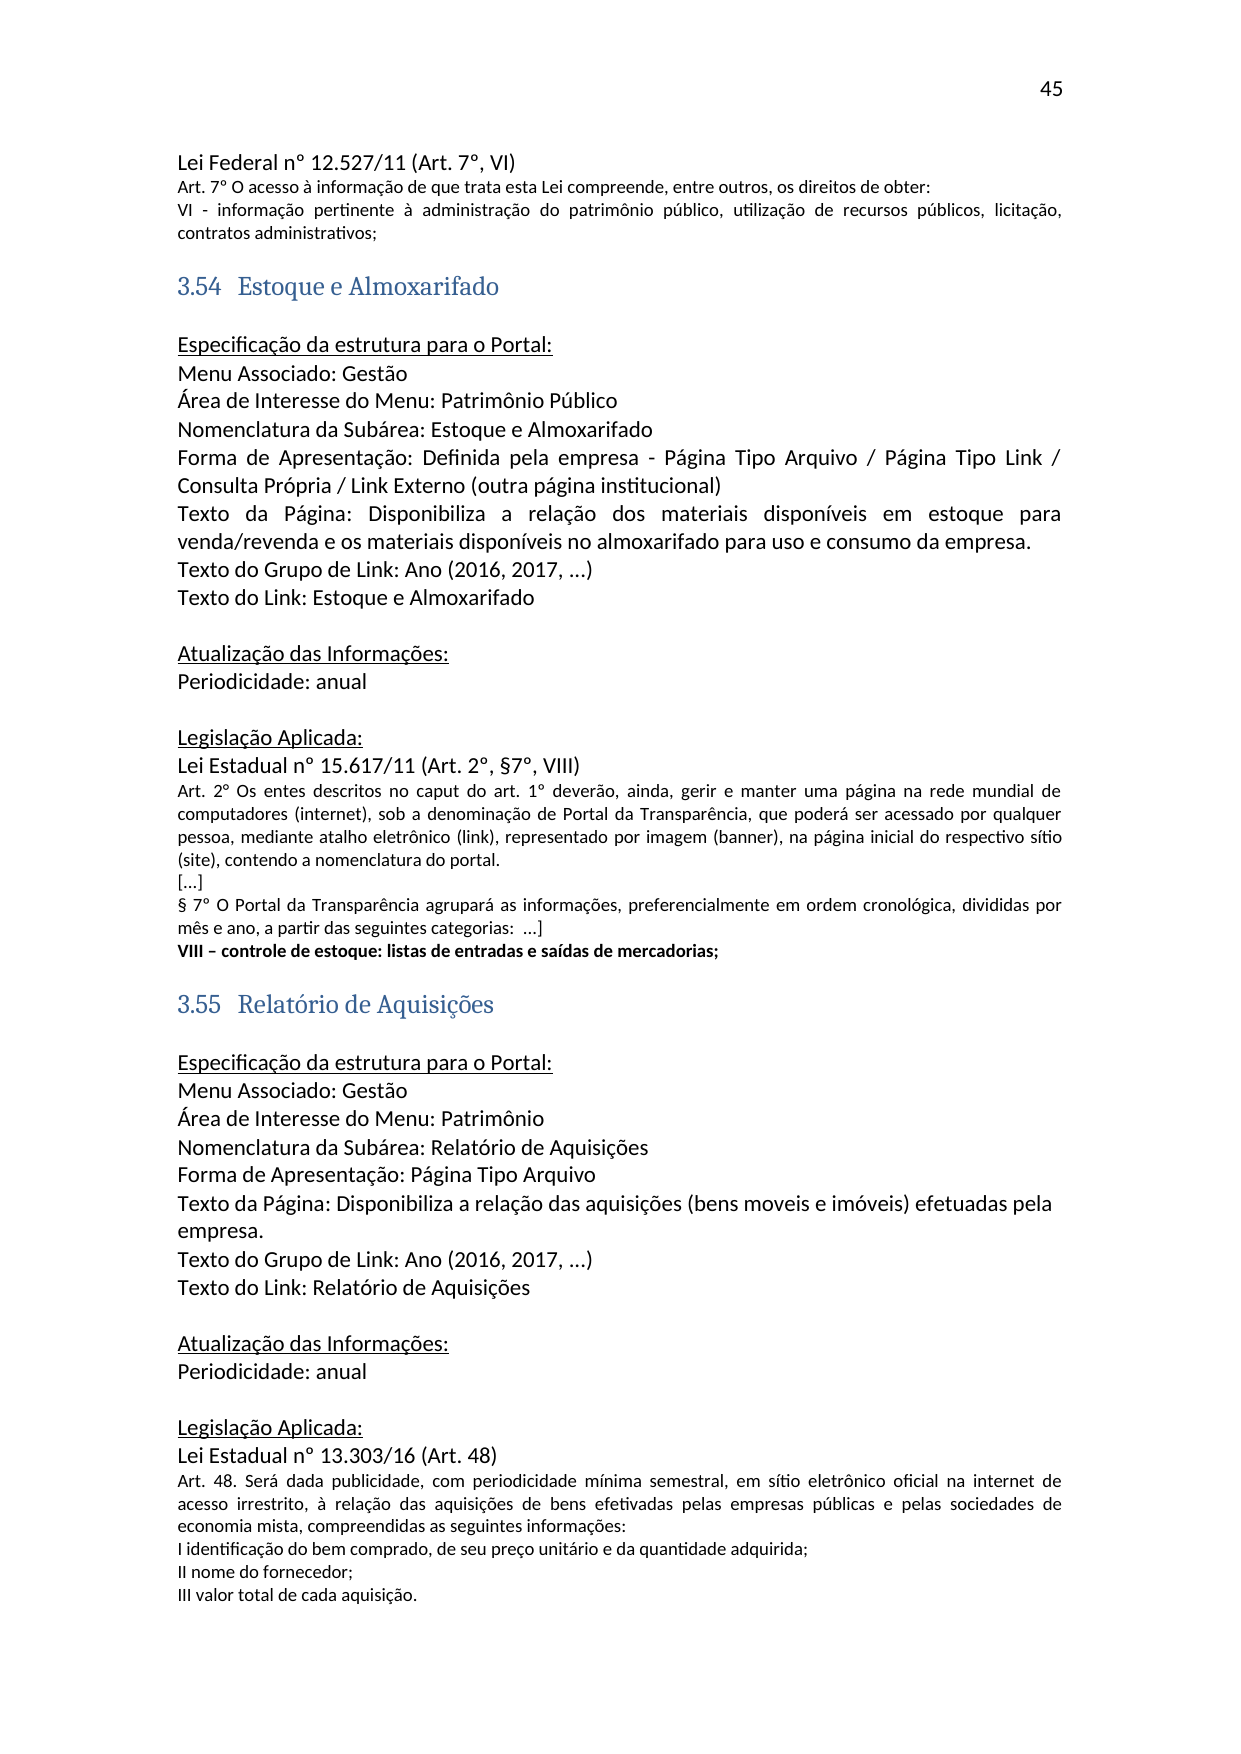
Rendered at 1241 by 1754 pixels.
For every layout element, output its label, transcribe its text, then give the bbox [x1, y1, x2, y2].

text Menu Associado: Gestão [177, 359, 1063, 387]
text III valor total de cada aquisição. [177, 1583, 1063, 1606]
text Área de Interesse do Menu: Patrimônio Público [177, 387, 1063, 415]
text Periodicidade: anual [177, 667, 1063, 695]
text Atualização das Informações: [177, 639, 1063, 667]
text [...] [177, 871, 1063, 893]
text Nomenclatura da Subárea: Relatório de Aquisições [177, 1133, 1063, 1161]
text Legislação Aplicada: [177, 1413, 1063, 1441]
text VIII – controle de estoque: listas de entradas e saídas de mercadorias; [177, 939, 1063, 962]
text I identificação do bem comprado, de seu preço unitário e da quantidade adquirida; [177, 1538, 1063, 1561]
text Nomenclatura da Subárea: Estoque e Almoxarifado [177, 415, 1063, 443]
text Lei Federal nº 12.527/11 (Art. 7º, VI) [177, 148, 1063, 176]
text Art. 48. Será dada publicidade, com periodicidade mínima semestral, em sítio eletrônico oficial na internet de acesso irrestrito, à relação das aquisições de bens efetivadas pelas empresas públicas e pelas sociedades de economia mista, compreendidas as seguintes informações: [177, 1469, 1063, 1538]
text II nome do fornecedor; [177, 1561, 1063, 1583]
text Menu Associado: Gestão [177, 1077, 1063, 1104]
text Art. 7º O acesso à informação de que trata esta Lei compreende, entre outros, os direitos de obter: [177, 176, 1063, 198]
text Especificação da estrutura para o Portal: [177, 1048, 1063, 1077]
subtitle Estoque e Almoxarifado [177, 271, 1063, 303]
text Forma de Apresentação: Página Tipo Arquivo [177, 1161, 1063, 1189]
text Texto da Página: Disponibiliza a relação das aquisições (bens moveis e imóveis) efetuadas pela empresa. [177, 1189, 1063, 1245]
text Texto do Link: Relatório de Aquisições [177, 1273, 1063, 1301]
text Lei Estadual nº 15.617/11 (Art. 2º, §7º, VIII) [177, 751, 1063, 779]
text Atualização das Informações: [177, 1329, 1063, 1357]
text Área de Interesse do Menu: Patrimônio [177, 1104, 1063, 1133]
text Texto da Página: Disponibiliza a relação dos materiais disponíveis em estoque para venda/revenda e os materiais disponíveis no almoxarifado para uso e consumo da empresa. [177, 499, 1063, 555]
text Texto do Link: Estoque e Almoxarifado [177, 583, 1063, 611]
subtitle Relatório de Aquisições [177, 989, 1063, 1021]
text Legislação Aplicada: [177, 723, 1063, 751]
text Periodicidade: anual [177, 1357, 1063, 1385]
text Forma de Apresentação: Definida pela empresa - Página Tipo Arquivo / Página Tipo Link / Consulta Própria / Link Externo (outra página institucional) [177, 443, 1063, 499]
text Texto do Grupo de Link: Ano (2016, 2017, ...) [177, 555, 1063, 583]
text Especificação da estrutura para o Portal: [177, 331, 1063, 359]
text VI - informação pertinente à administração do patrimônio público, utilização de recursos públicos, licitação, contratos administrativos; [177, 198, 1063, 244]
text Texto do Grupo de Link: Ano (2016, 2017, ...) [177, 1245, 1063, 1273]
text Art. 2° Os entes descritos no caput do art. 1º deverão, ainda, gerir e manter uma página na rede mundial de computadores (internet), sob a denominação de Portal da Transparência, que poderá ser acessado por qualquer pessoa, mediante atalho eletrônico (link), representado por imagem (banner), na página inicial do respectivo sítio (site), contendo a nomenclatura do portal. [177, 779, 1063, 871]
text Lei Estadual nº 13.303/16 (Art. 48) [177, 1441, 1063, 1469]
text § 7º O Portal da Transparência agrupará as informações, preferencialmente em ordem cronológica, divididas por mês e ano, a partir das seguintes categorias: ...] [177, 893, 1063, 939]
